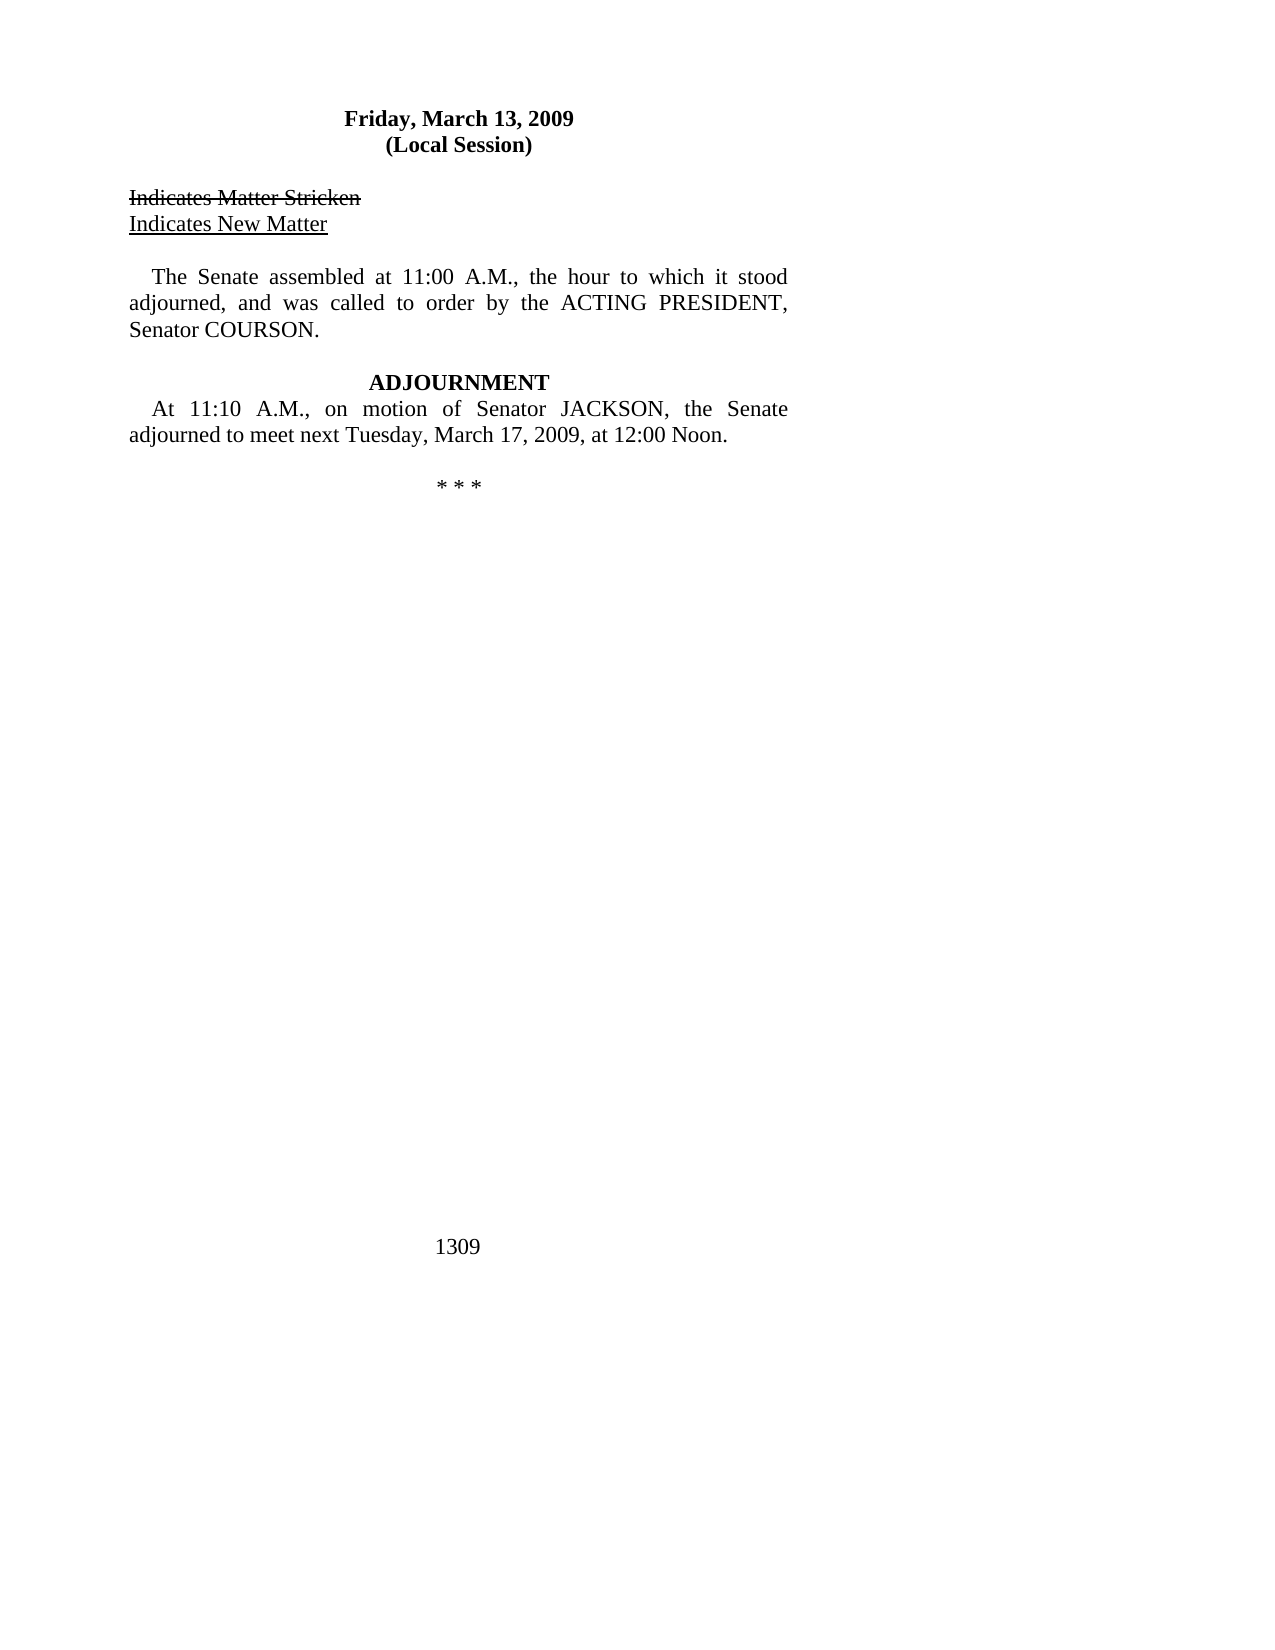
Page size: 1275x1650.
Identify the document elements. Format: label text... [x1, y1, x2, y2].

title * * * [129, 474, 789, 500]
title The Senate assembled at 11:00 A.M., the hour to which it stood adjourned, and was called to order by the ACTING PRESIDENT, Senator COURSON. [129, 263, 789, 342]
title ADJOURNMENT [129, 368, 789, 395]
title At 11:10 A.M., on motion of Senator JACKSON, the Senate adjourned to meet next Tuesday, March 17, 2009, at 12:00 Noon. [129, 395, 789, 448]
title Friday, March 13, 2009 [129, 105, 789, 131]
title Indicates Matter Stricken [129, 184, 789, 210]
title (Local Session) [129, 131, 789, 158]
title Indicates New Matter [129, 210, 789, 237]
